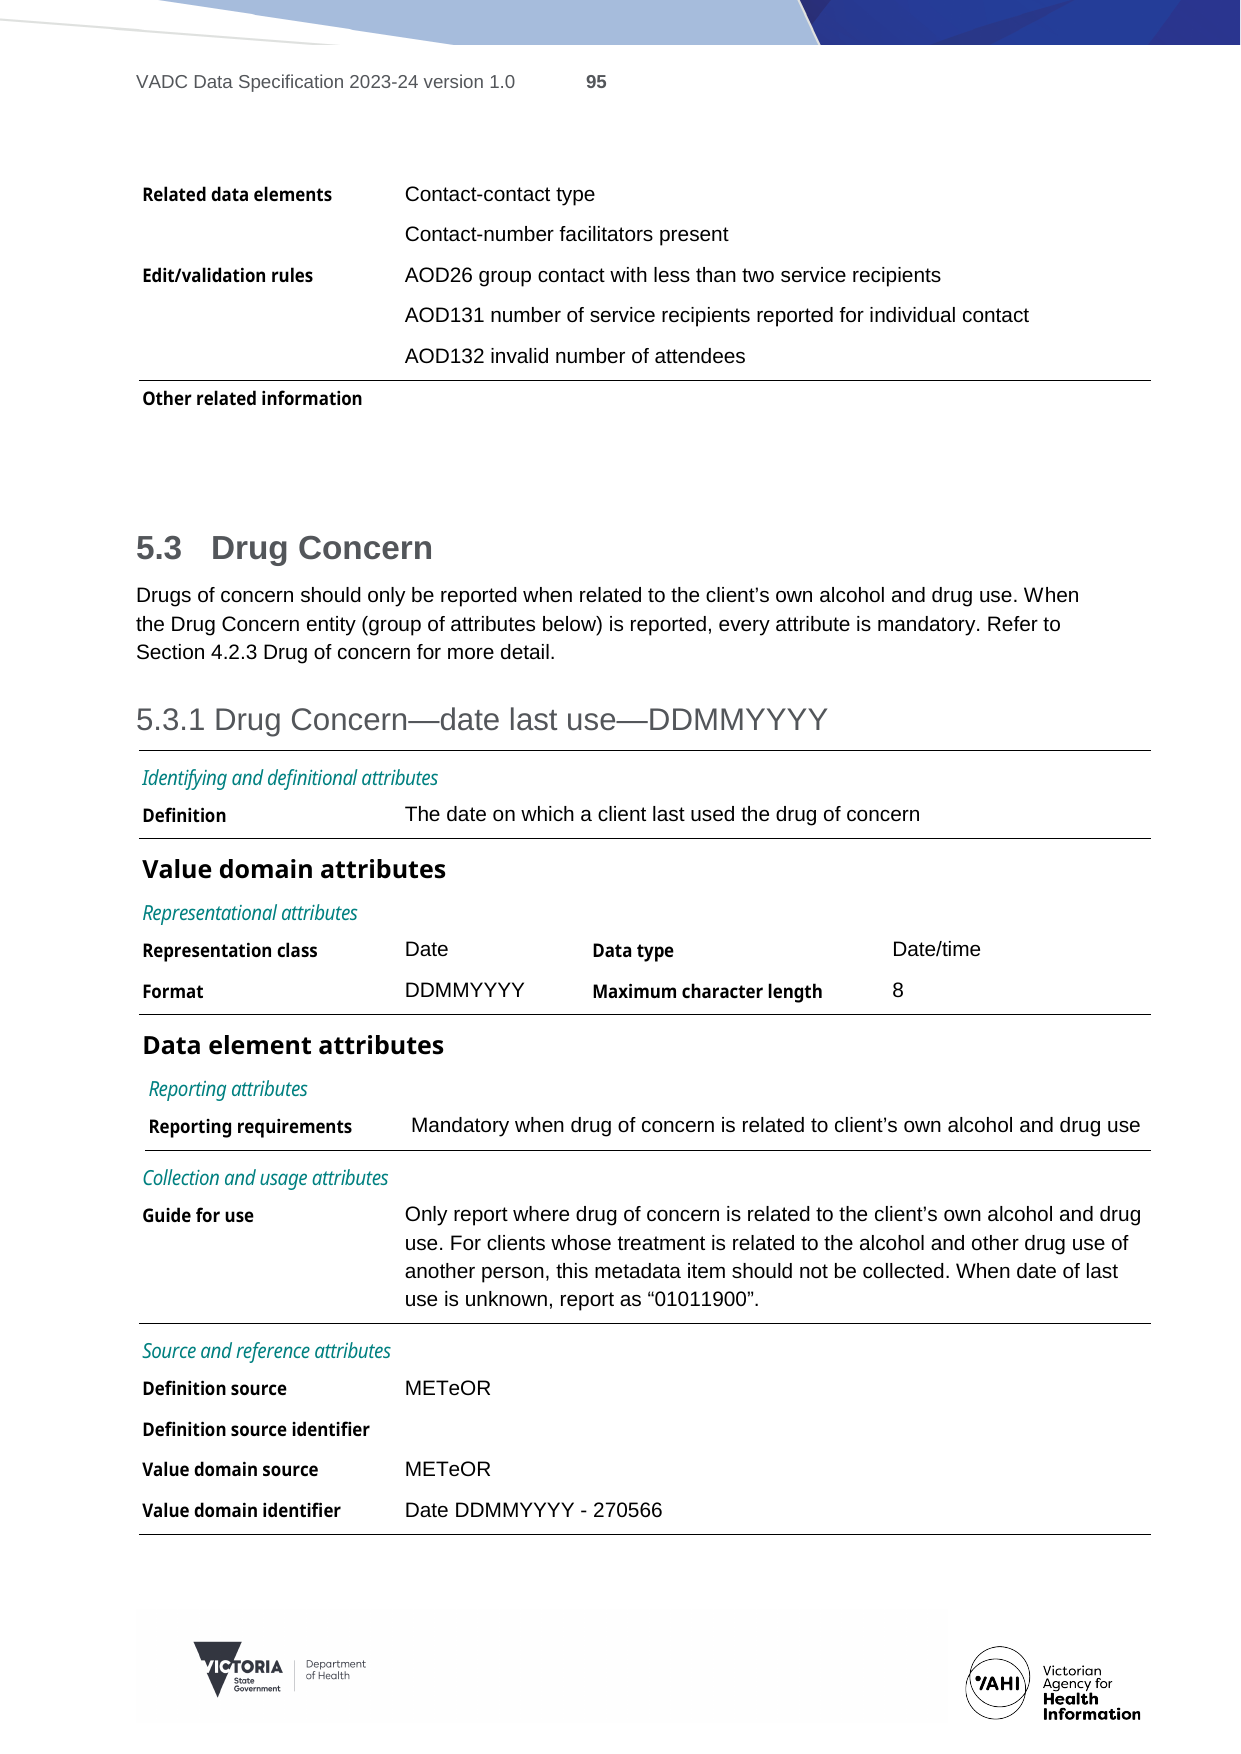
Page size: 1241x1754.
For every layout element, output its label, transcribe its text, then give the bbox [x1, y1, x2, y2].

subtitle 5.3.1 Drug Concern—date last use—DDMMYYYY [136, 701, 1104, 737]
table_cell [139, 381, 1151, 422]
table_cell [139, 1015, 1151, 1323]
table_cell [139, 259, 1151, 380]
picture [965, 1646, 1141, 1720]
text Drugs of concern should only be reported when related to the client’s own alcohol and drug use. When the Drug Concern entity (group of attributes below) is reported, every attribute is mandatory. Refer to Section 4.2.3 Drug of concern for more detail. [136, 579, 1104, 663]
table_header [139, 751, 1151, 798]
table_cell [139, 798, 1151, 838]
picture [135, 1609, 949, 1723]
subtitle 5.3 Drug Concern [136, 528, 1104, 567]
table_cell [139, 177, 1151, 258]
picture [0, 0, 1241, 45]
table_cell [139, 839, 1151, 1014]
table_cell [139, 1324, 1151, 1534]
